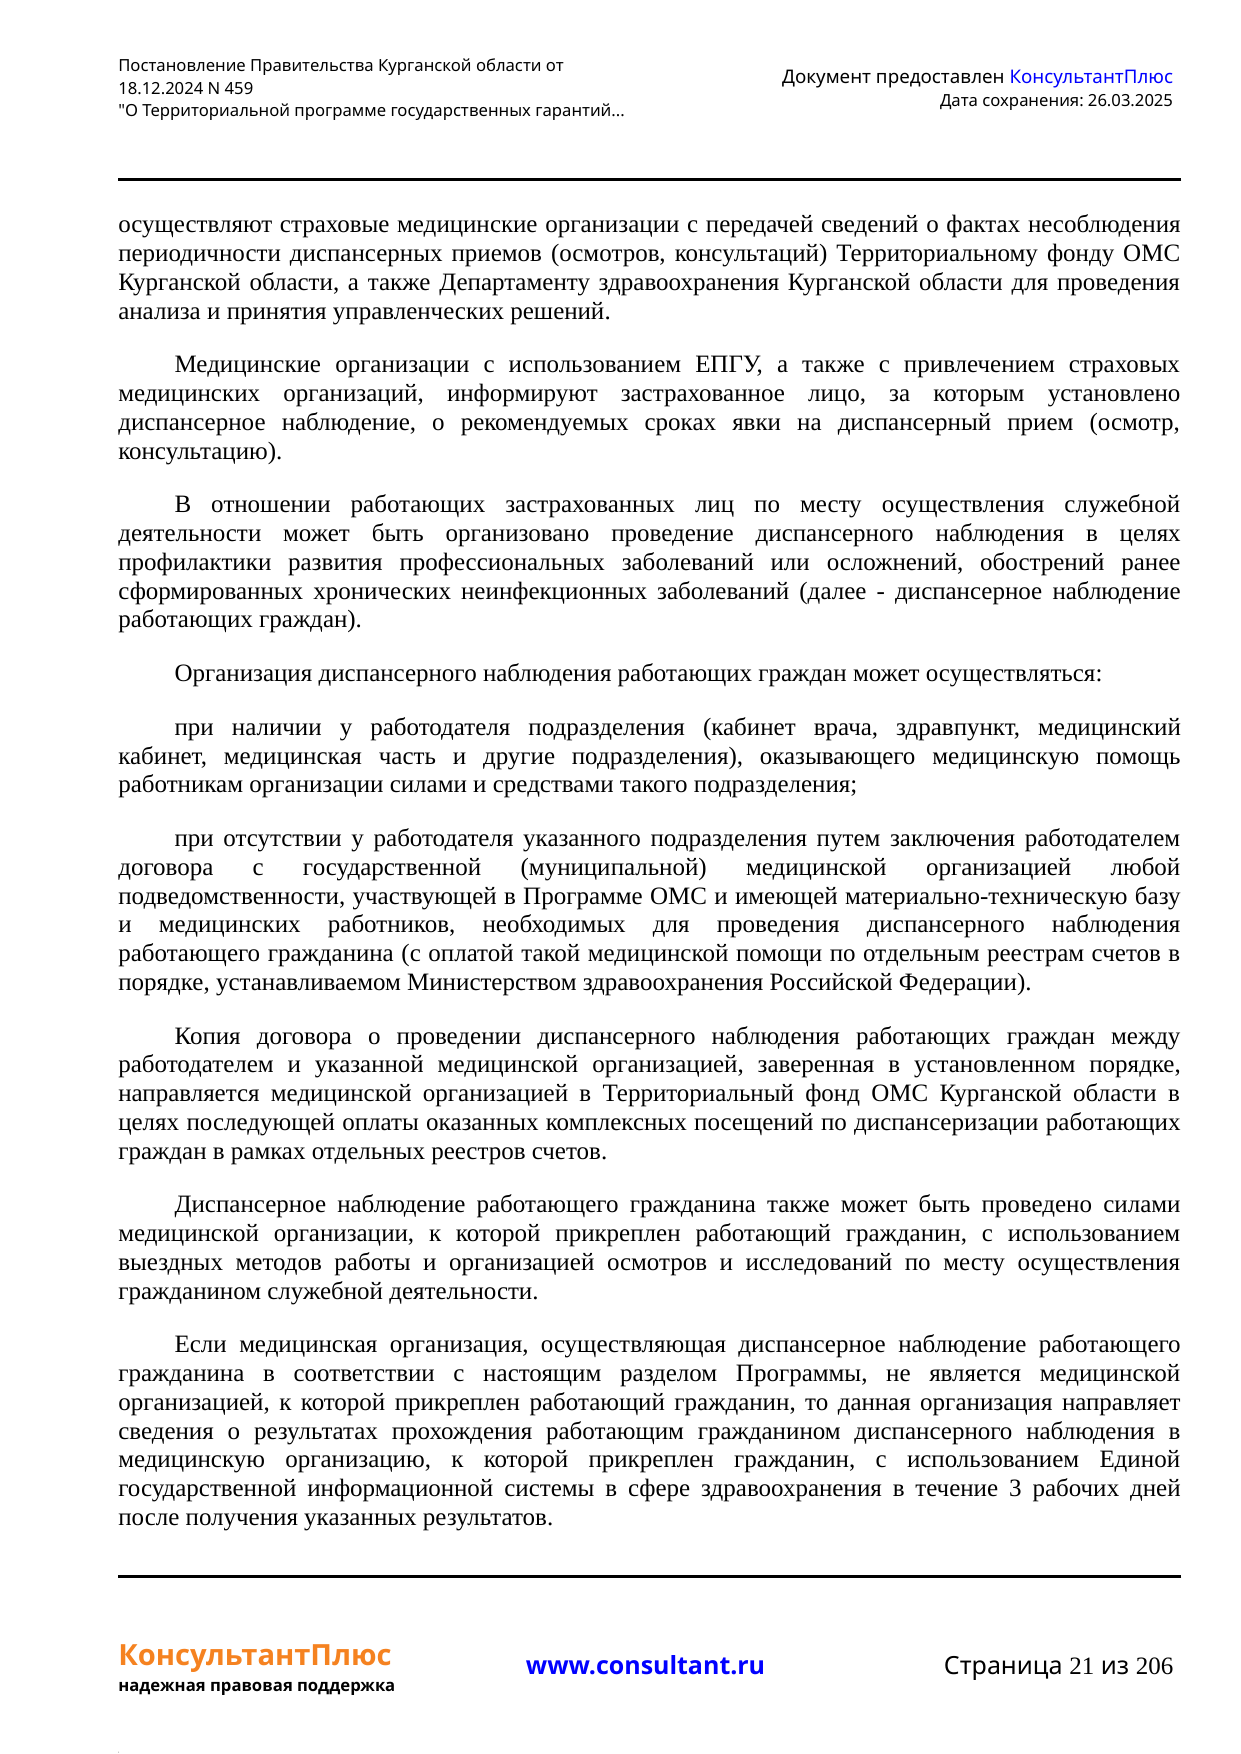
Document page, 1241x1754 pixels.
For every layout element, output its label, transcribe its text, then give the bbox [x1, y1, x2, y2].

text Копия договора о проведении диспансерного наблюдения работающих граждан между работодателем и указанной медицинской организацией, заверенная в установленном порядке, направляется медицинской организацией в Территориальный фонд ОМС Курганской области в целях последующей оплаты оказанных комплексных посещений по диспансеризации работающих граждан в рамках отдельных реестров счетов. [118, 1021, 1181, 1164]
text при наличии у работодателя подразделения (кабинет врача, здравпункт, медицинский кабинет, медицинская часть и другие подразделения), оказывающего медицинскую помощь работникам организации силами и средствами такого подразделения; [118, 712, 1181, 798]
text Диспансерное наблюдение работающего гражданина также может быть проведено силами медицинской организации, к которой прикреплен работающий гражданин, с использованием выездных методов работы и организацией осмотров и исследований по месту осуществления гражданином служебной деятельности. [118, 1189, 1181, 1304]
text Если медицинская организация, осуществляющая диспансерное наблюдение работающего гражданина в соответствии с настоящим разделом Программы, не является медицинской организацией, к которой прикреплен работающий гражданин, то данная организация направляет сведения о результатах прохождения работающим гражданином диспансерного наблюдения в медицинскую организацию, к которой прикреплен гражданин, с использованием Единой государственной информационной системы в сфере здравоохранения в течение 3 рабочих дней после получения указанных результатов. [118, 1329, 1181, 1531]
text Медицинские организации с использованием ЕПГУ, а также с привлечением страховых медицинских организаций, информируют застрахованное лицо, за которым установлено диспансерное наблюдение, о рекомендуемых сроках явки на диспансерный прием (осмотр, консультацию). [118, 349, 1181, 464]
text Организация диспансерного наблюдения работающих граждан может осуществляться: [118, 658, 1181, 687]
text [118, 209, 1181, 324]
text В отношении работающих застрахованных лиц по месту осуществления служебной деятельности может быть организовано проведение диспансерного наблюдения в целях профилактики развития профессиональных заболеваний или осложнений, обострений ранее сформированных хронических неинфекционных заболеваний (далее - диспансерное наблюдение работающих граждан). [118, 489, 1181, 633]
text при отсутствии у работодателя указанного подразделения путем заключения работодателем договора с государственной (муниципальной) медицинской организацией любой подведомственности, участвующей в Программе ОМС и имеющей материально-техническую базу и медицинских работников, необходимых для проведения диспансерного наблюдения работающего гражданина (с оплатой такой медицинской помощи по отдельным реестрам счетов в порядке, устанавливаемом Министерством здравоохранения Российской Федерации). [118, 823, 1181, 996]
